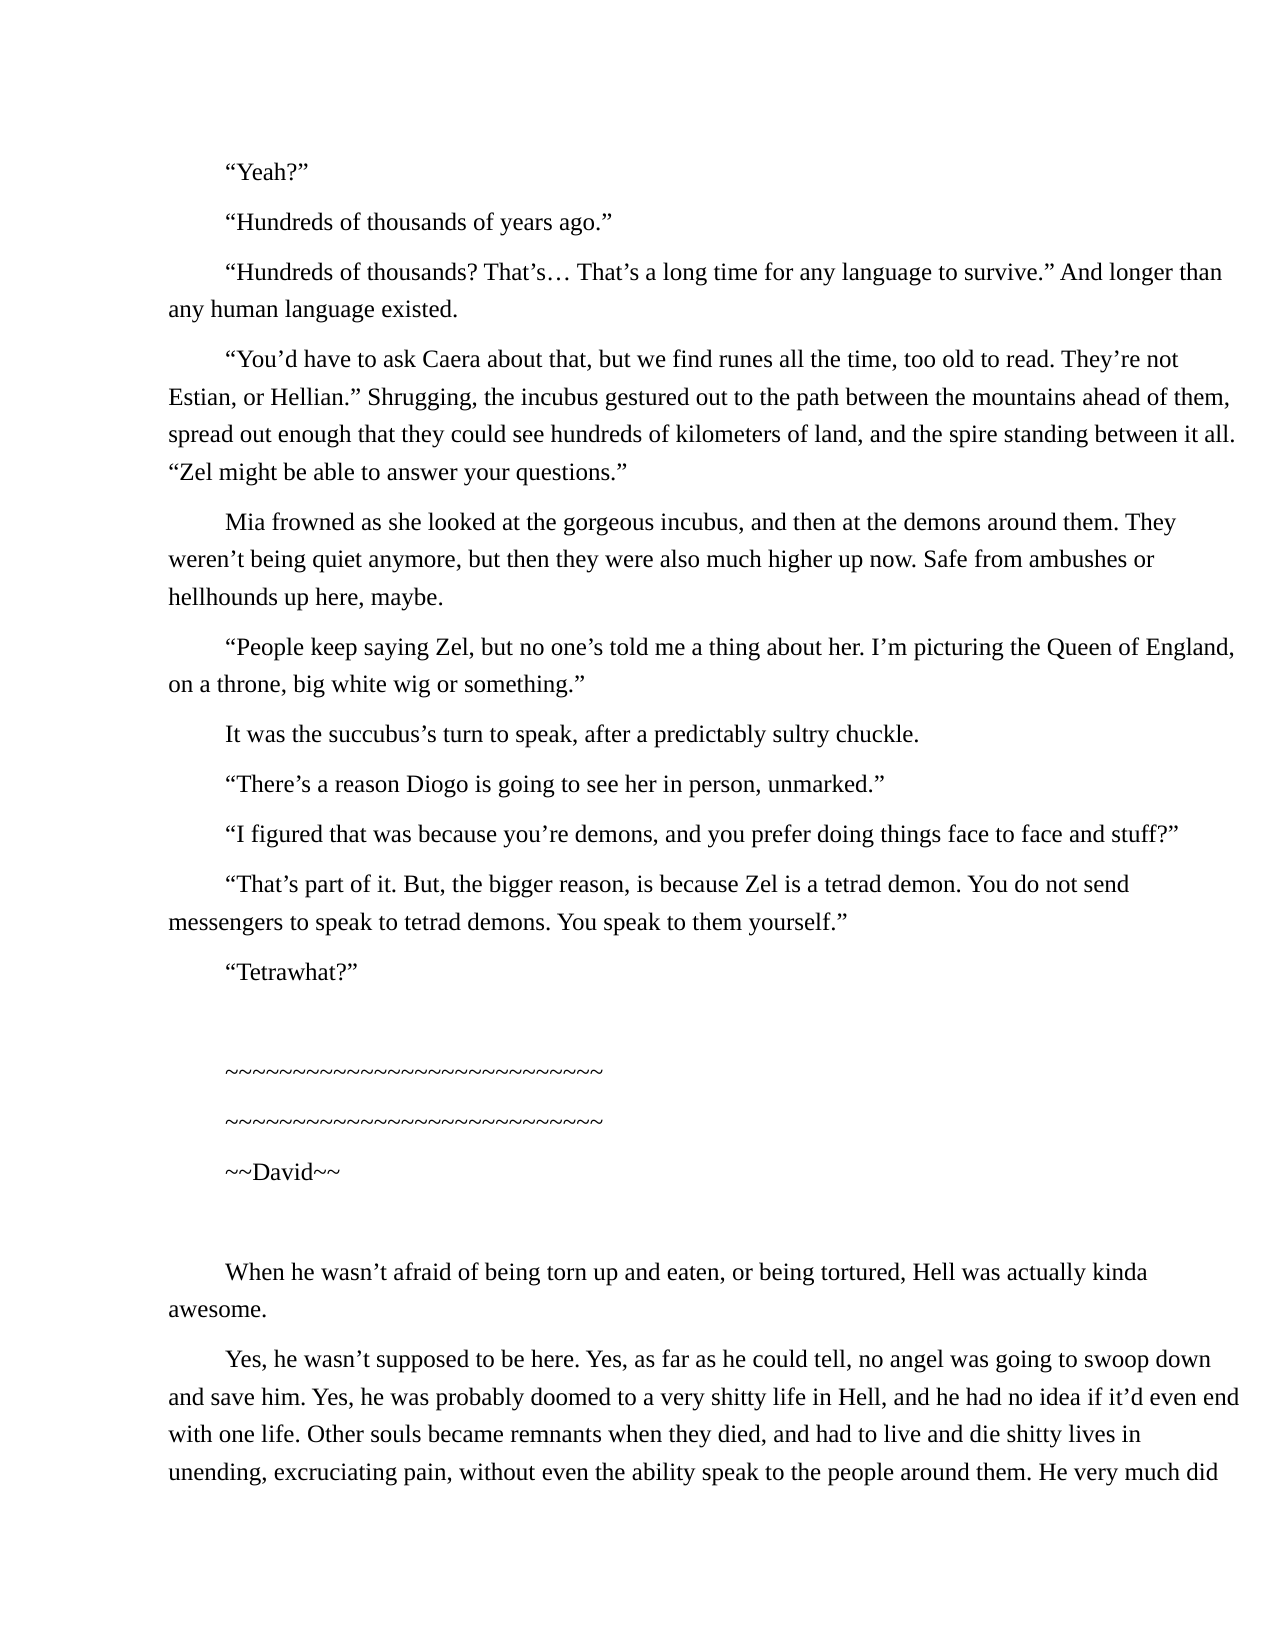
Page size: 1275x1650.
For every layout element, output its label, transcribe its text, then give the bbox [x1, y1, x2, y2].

text “Yeah?” [168, 150, 1246, 187]
text “There’s a reason Diogo is going to see her in person, unmarked.” [168, 762, 1246, 800]
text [168, 1337, 1246, 1487]
text Mia frowned as she looked at the gorgeous incubus, and then at the demons around them. They weren’t being quiet anymore, but then they were also much higher up now. Safe from ambushes or hellhounds up here, maybe. [168, 500, 1246, 612]
text “I figured that was because you’re demons, and you prefer doing things face to face and stuff?” [168, 812, 1246, 850]
text “Tetrawhat?” [168, 950, 1246, 987]
text When he wasn’t afraid of being torn up and eaten, or being tortured, Hell was actually kinda awesome. [168, 1250, 1246, 1325]
text ~~~~~~~~~~~~~~~~~~~~~~~~~~~~ [168, 1100, 1246, 1137]
text ~~David~~ [168, 1150, 1246, 1187]
text “You’d have to ask Caera about that, but we find runes all the time, too old to read. They’re not Estian, or Hellian.” Shrugging, the incubus gestured out to the path between the mountains ahead of them, spread out enough that they could see hundreds of kilometers of land, and the spire standing between it all. “Zel might be able to answer your questions.” [168, 337, 1246, 487]
text “People keep saying Zel, but no one’s told me a thing about her. I’m picturing the Queen of England, on a throne, big white wig or something.” [168, 625, 1246, 700]
text “Hundreds of thousands of years ago.” [168, 200, 1246, 237]
text It was the succubus’s turn to speak, after a predictably sultry chuckle. [168, 712, 1246, 750]
text “Hundreds of thousands? That’s… That’s a long time for any language to survive.” And longer than any human language existed. [168, 250, 1246, 325]
text ~~~~~~~~~~~~~~~~~~~~~~~~~~~~ [168, 1050, 1246, 1087]
text “That’s part of it. But, the bigger reason, is because Zel is a tetrad demon. You do not send messengers to speak to tetrad demons. You speak to them yourself.” [168, 862, 1246, 937]
